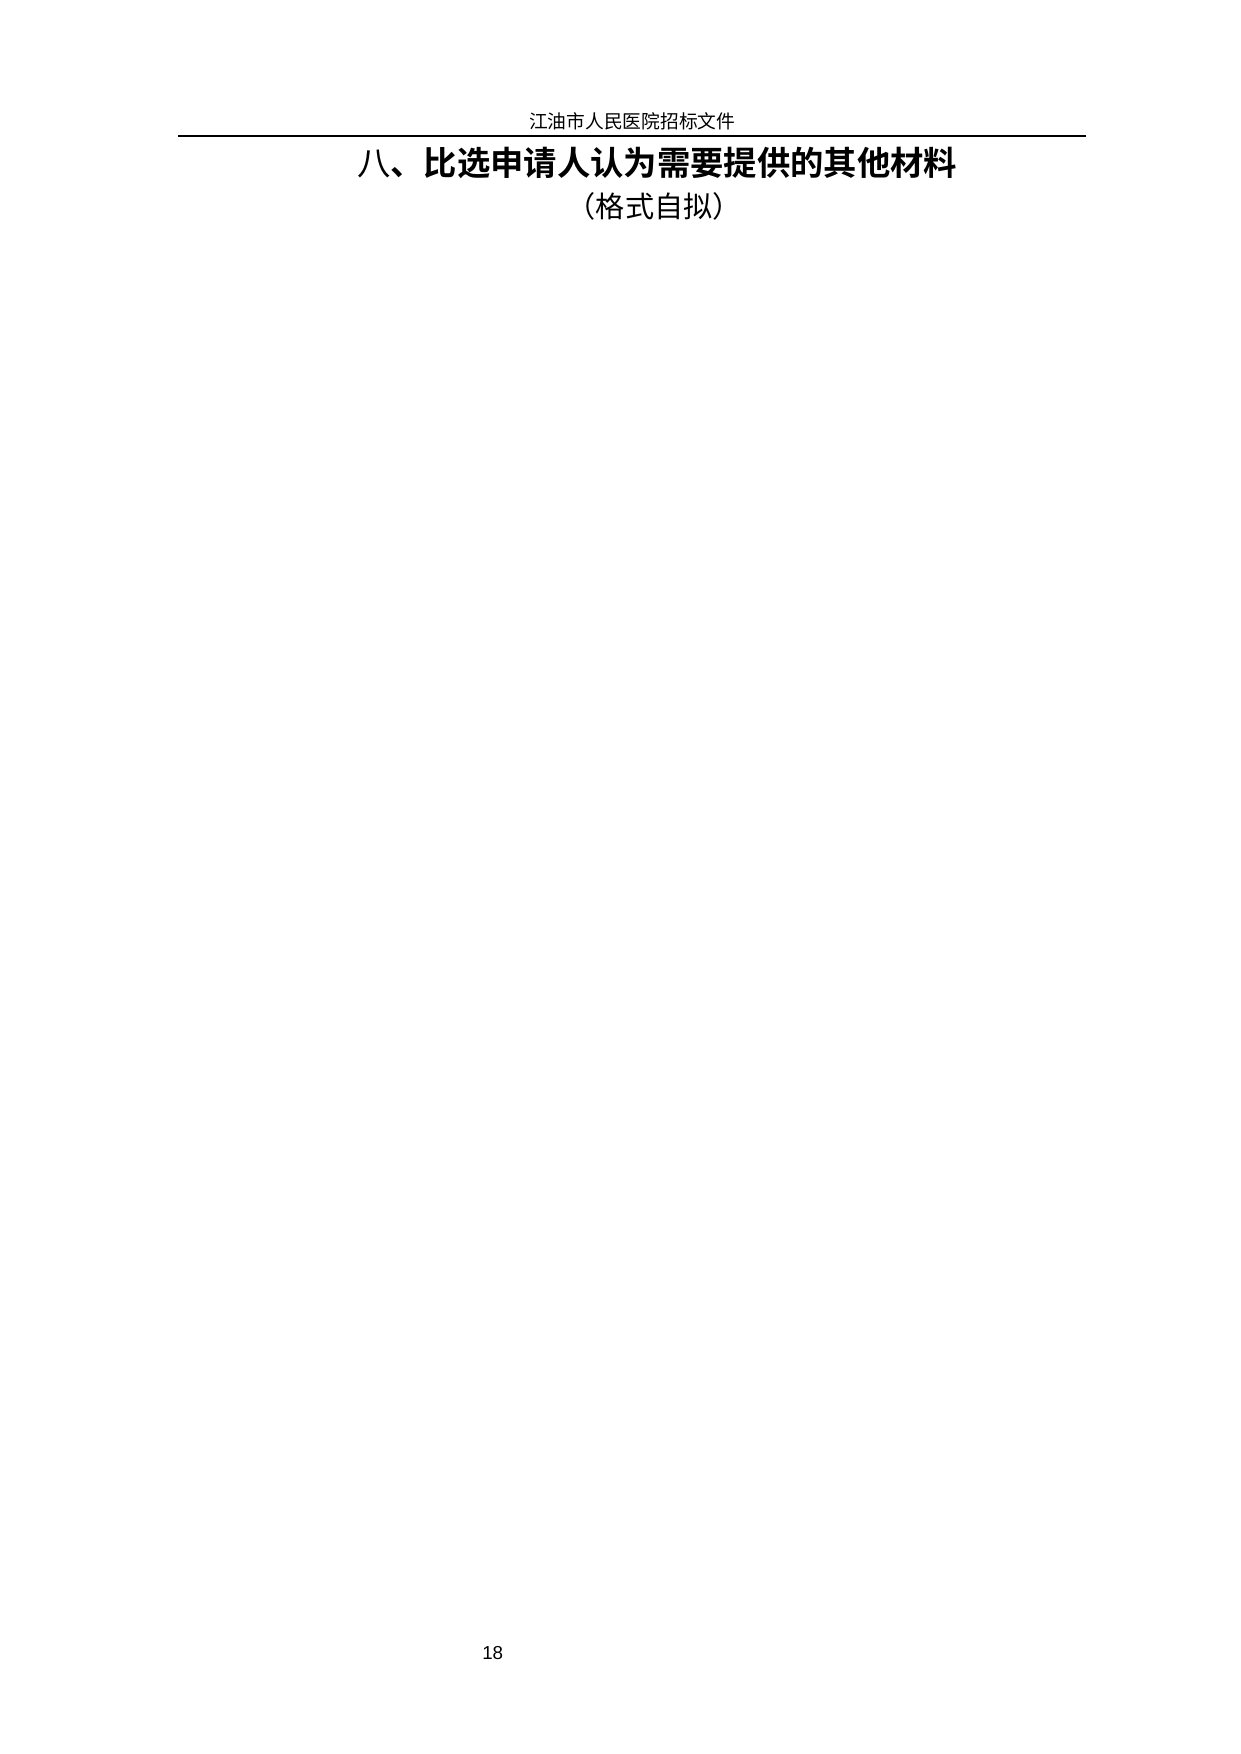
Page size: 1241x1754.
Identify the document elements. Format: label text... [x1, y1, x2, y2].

text 八、比选申请人认为需要提供的其他材料 [178, 146, 1086, 183]
text （格式自拟） [178, 183, 1086, 226]
